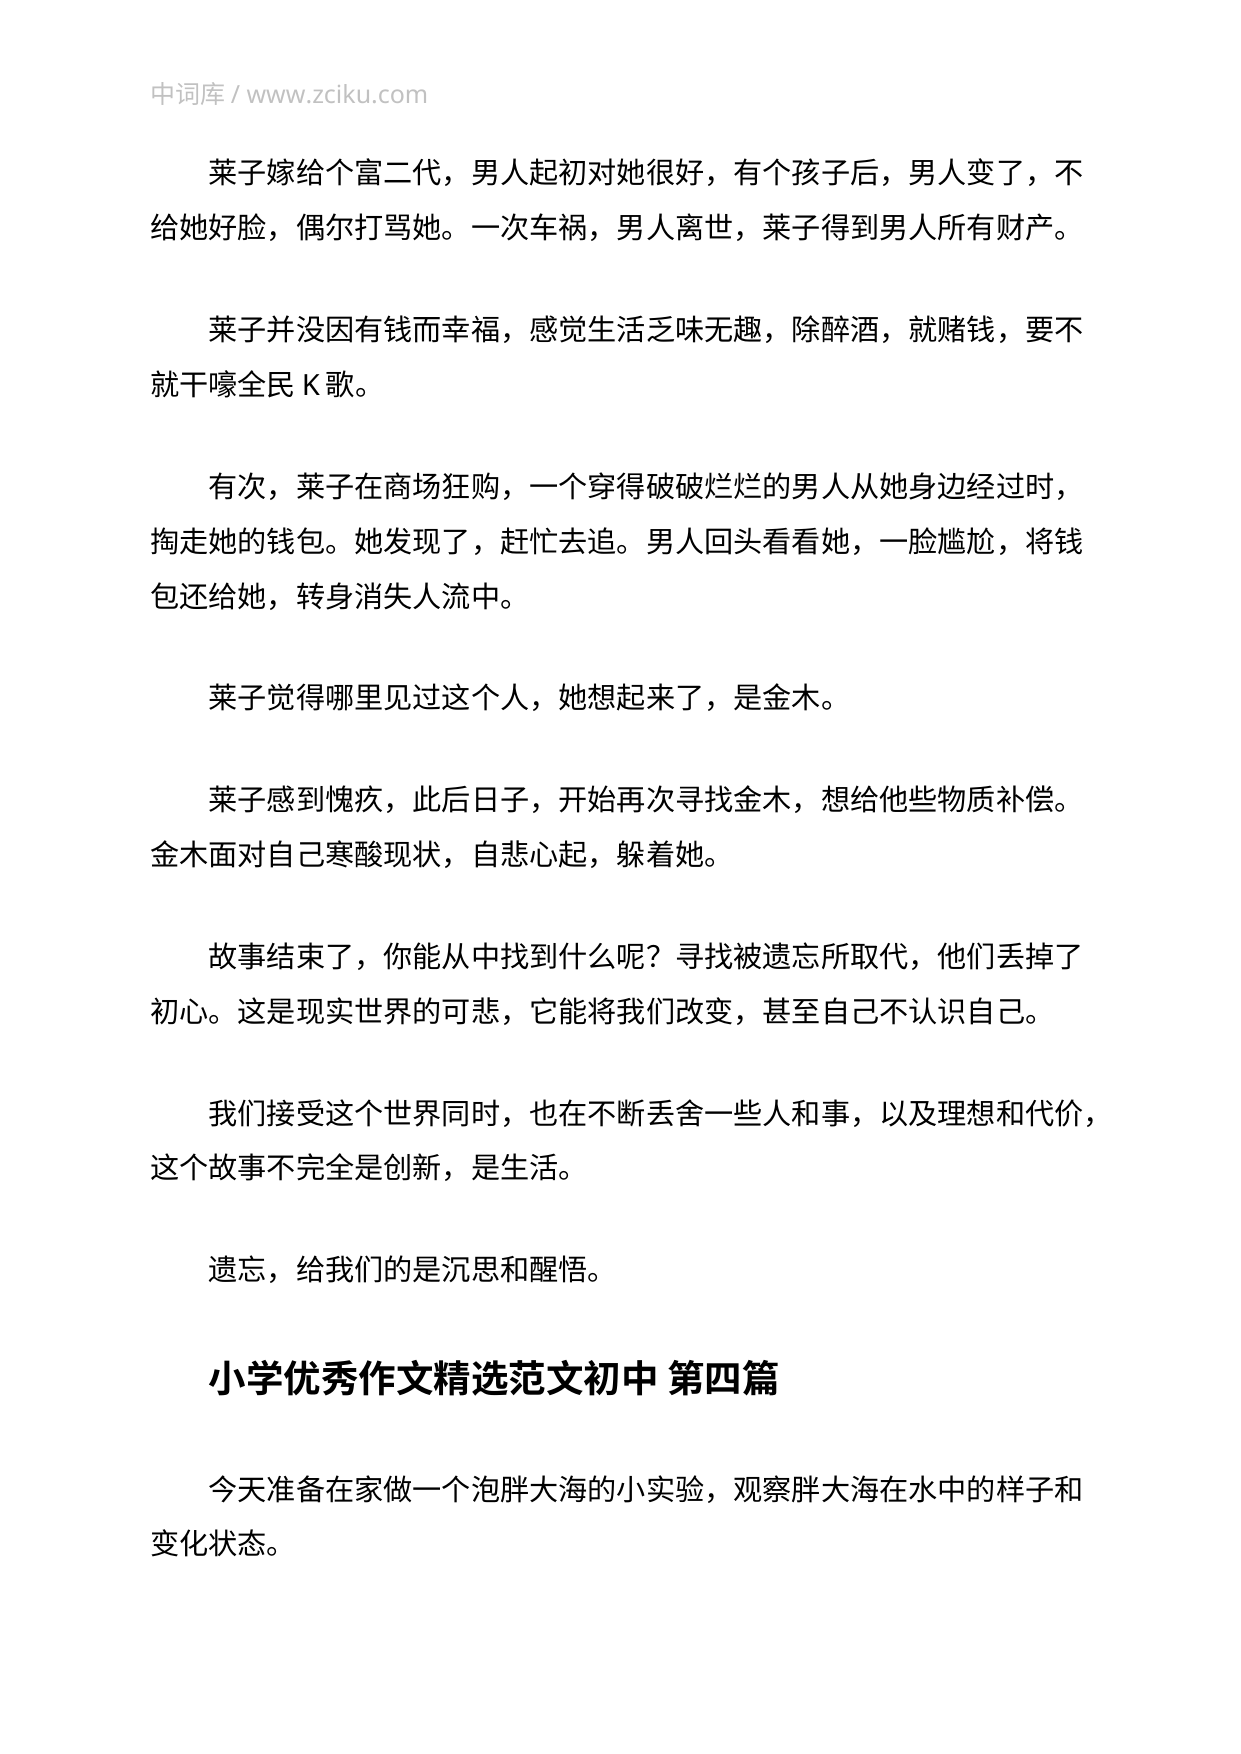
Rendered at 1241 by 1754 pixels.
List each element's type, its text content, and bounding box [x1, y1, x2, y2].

text 我们接受这个世界同时，也在不断丢舍一些人和事，以及理想和代价，这个故事不完全是创新，是生活。 [150, 1090, 1090, 1187]
text 故事结束了，你能从中找到什么呢？寻找被遗忘所取代，他们丢掉了初心。这是现实世界的可悲，它能将我们改变，甚至自己不认识自己。 [150, 933, 1090, 1031]
text 莱子觉得哪里见过这个人，她想起来了，是金木。 [150, 675, 1090, 717]
text 遗忘，给我们的是沉思和醒悟。 [150, 1247, 1090, 1289]
text 莱子并没因有钱而幸福，感觉生活乏味无趣，除醉酒，就赌钱，要不就干嚎全民K歌。 [150, 307, 1090, 404]
text 今天准备在家做一个泡胖大海的小实验，观察胖大海在水中的样子和变化状态。 [150, 1466, 1090, 1563]
text 莱子感到愧疚，此后日子，开始再次寻找金木，想给他些物质补偿。金木面对自己寒酸现状，自悲心起，躲着她。 [150, 777, 1090, 874]
text 莱子嫁给个富二代，男人起初对她很好，有个孩子后，男人变了，不给她好脸，偶尔打骂她。一次车祸，男人离世，莱子得到男人所有财产。 [150, 150, 1090, 247]
text 有次，莱子在商场狂购，一个穿得破破烂烂的男人从她身边经过时，掏走她的钱包。她发现了，赶忙去追。男人回头看看她，一脸尴尬，将钱包还给她，转身消失人流中。 [150, 463, 1090, 616]
text 小学优秀作文精选范文初中 第四篇 [150, 1349, 1090, 1403]
